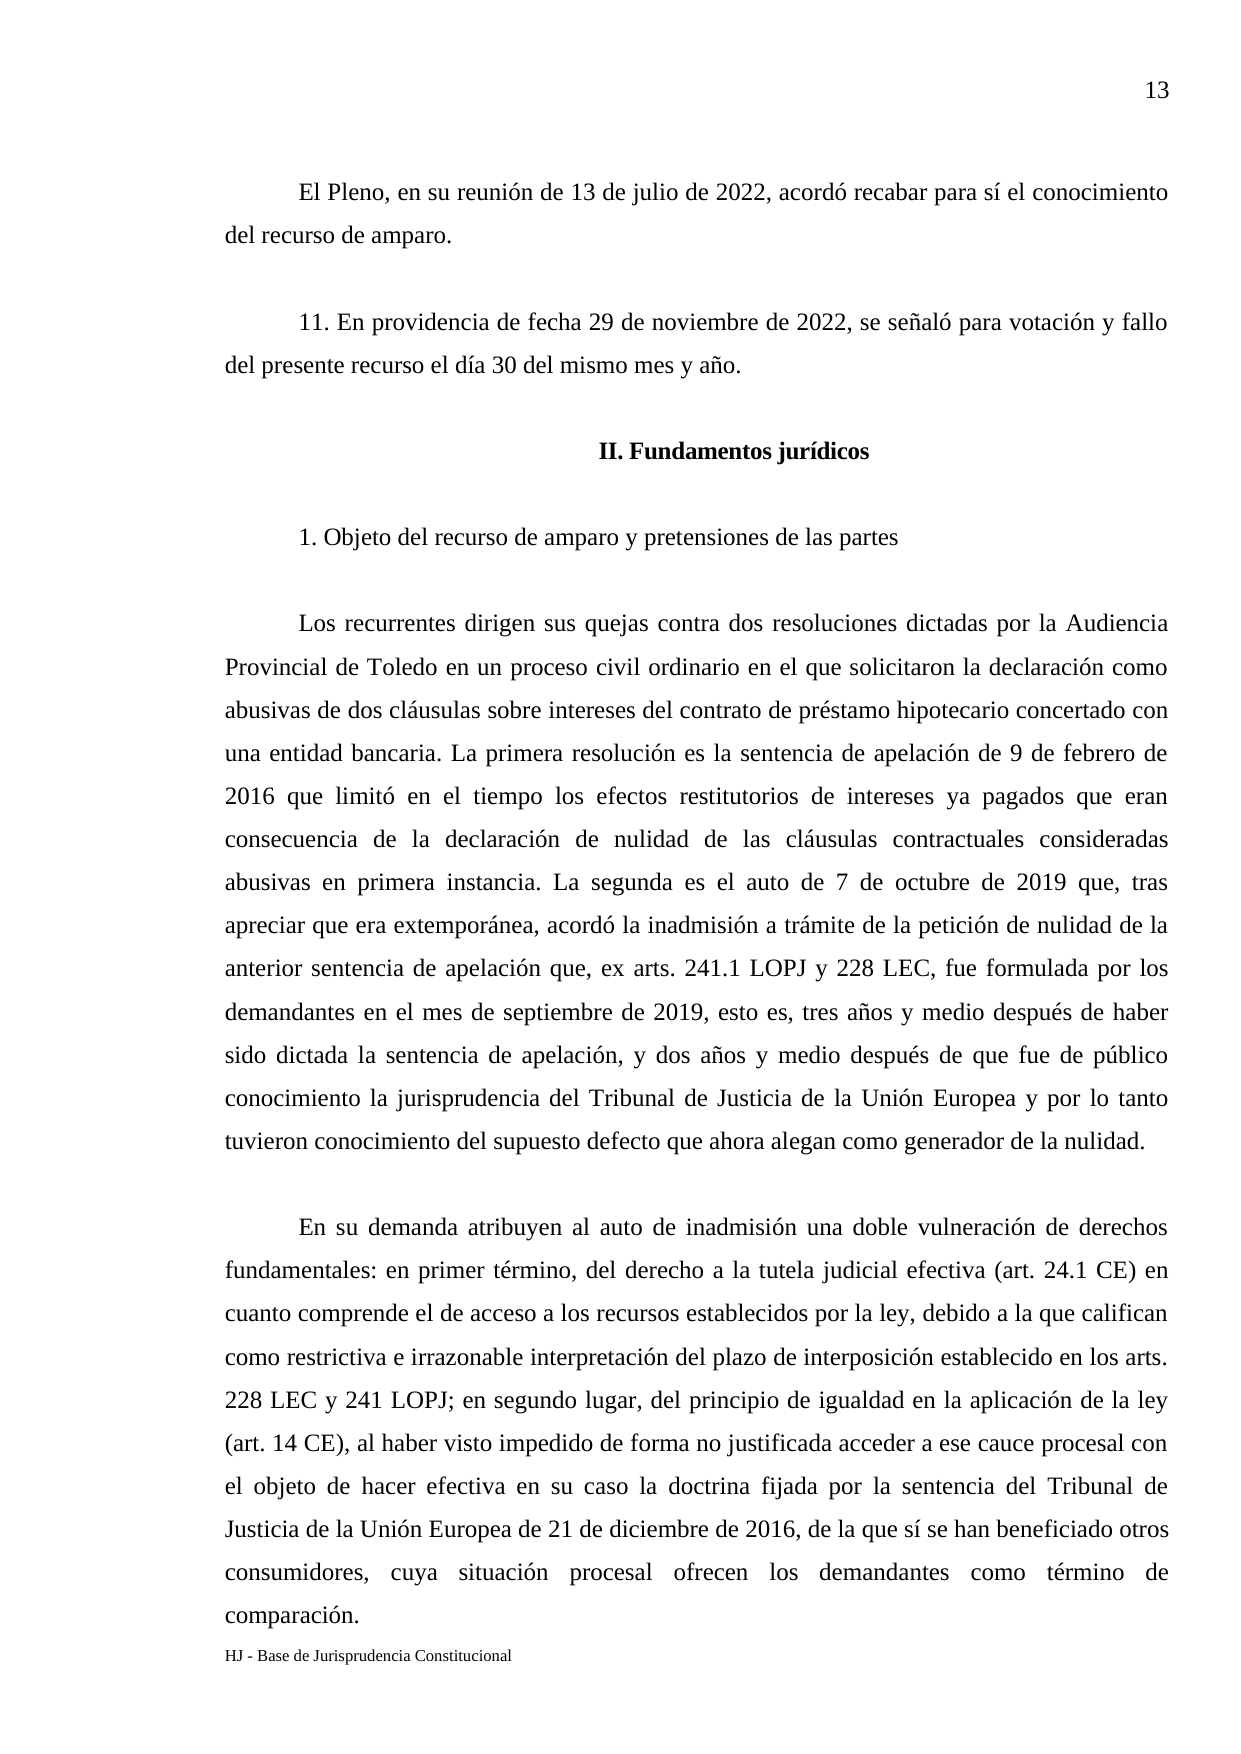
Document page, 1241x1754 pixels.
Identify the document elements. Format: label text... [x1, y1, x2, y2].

text En su demanda atribuyen al auto de inadmisión una doble vulneración de derechos fundamentales: en primer término, del derecho a la tutela judicial efectiva (art. 24.1 CE) en cuanto comprende el de acceso a los recursos establecidos por la ley, debido a la que califican como restrictiva e irrazonable interpretación del plazo de interposición establecido en los arts. 228 LEC y 241 LOPJ; en segundo lugar, del principio de igualdad en la aplicación de la ley (art. 14 CE), al haber visto impedido de forma no justificada acceder a ese cauce procesal con el objeto de hacer efectiva en su caso la doctrina fijada por la sentencia del Tribunal de Justicia de la Unión Europea de 21 de diciembre de 2016, de la que sí se han beneficiado otros consumidores, cuya situación procesal ofrecen los demandantes como término de comparación. [224, 1212, 1169, 1629]
text Los recurrentes dirigen sus quejas contra dos resoluciones dictadas por la Audiencia Provincial de Toledo en un proceso civil ordinario en el que solicitaron la declaración como abusivas de dos cláusulas sobre intereses del contrato de préstamo hipotecario concertado con una entidad bancaria. La primera resolución es la sentencia de apelación de 9 de febrero de 2016 que limitó en el tiempo los efectos restitutorios de intereses ya pagados que eran consecuencia de la declaración de nulidad de las cláusulas contractuales consideradas abusivas en primera instancia. La segunda es el auto de 7 de octubre de 2019 que, tras apreciar que era extemporánea, acordó la inadmisión a trámite de la petición de nulidad de la anterior sentencia de apelación que, ex arts. 241.1 LOPJ y 228 LEC, fue formulada por los demandantes en el mes de septiembre de 2019, esto es, tres años y medio después de haber sido dictada la sentencia de apelación, y dos años y medio después de que fue de público conocimiento la jurisprudencia del Tribunal de Justicia de la Unión Europea y por lo tanto tuvieron conocimiento del supuesto defecto que ahora alegan como generador de la nulidad. [224, 608, 1169, 1155]
text 1. Objeto del recurso de amparo y pretensiones de las partes [224, 522, 1169, 551]
text El Pleno, en su reunión de 13 de julio de 2022, acordó recabar para sí el conocimiento del recurso de amparo. [224, 177, 1169, 249]
text 11. En providencia de fecha 29 de noviembre de 2022, se señaló para votación y fallo del presente recurso el día 30 del mismo mes y año. [224, 307, 1169, 378]
subtitle II. Fundamentos jurídicos [224, 436, 1169, 465]
